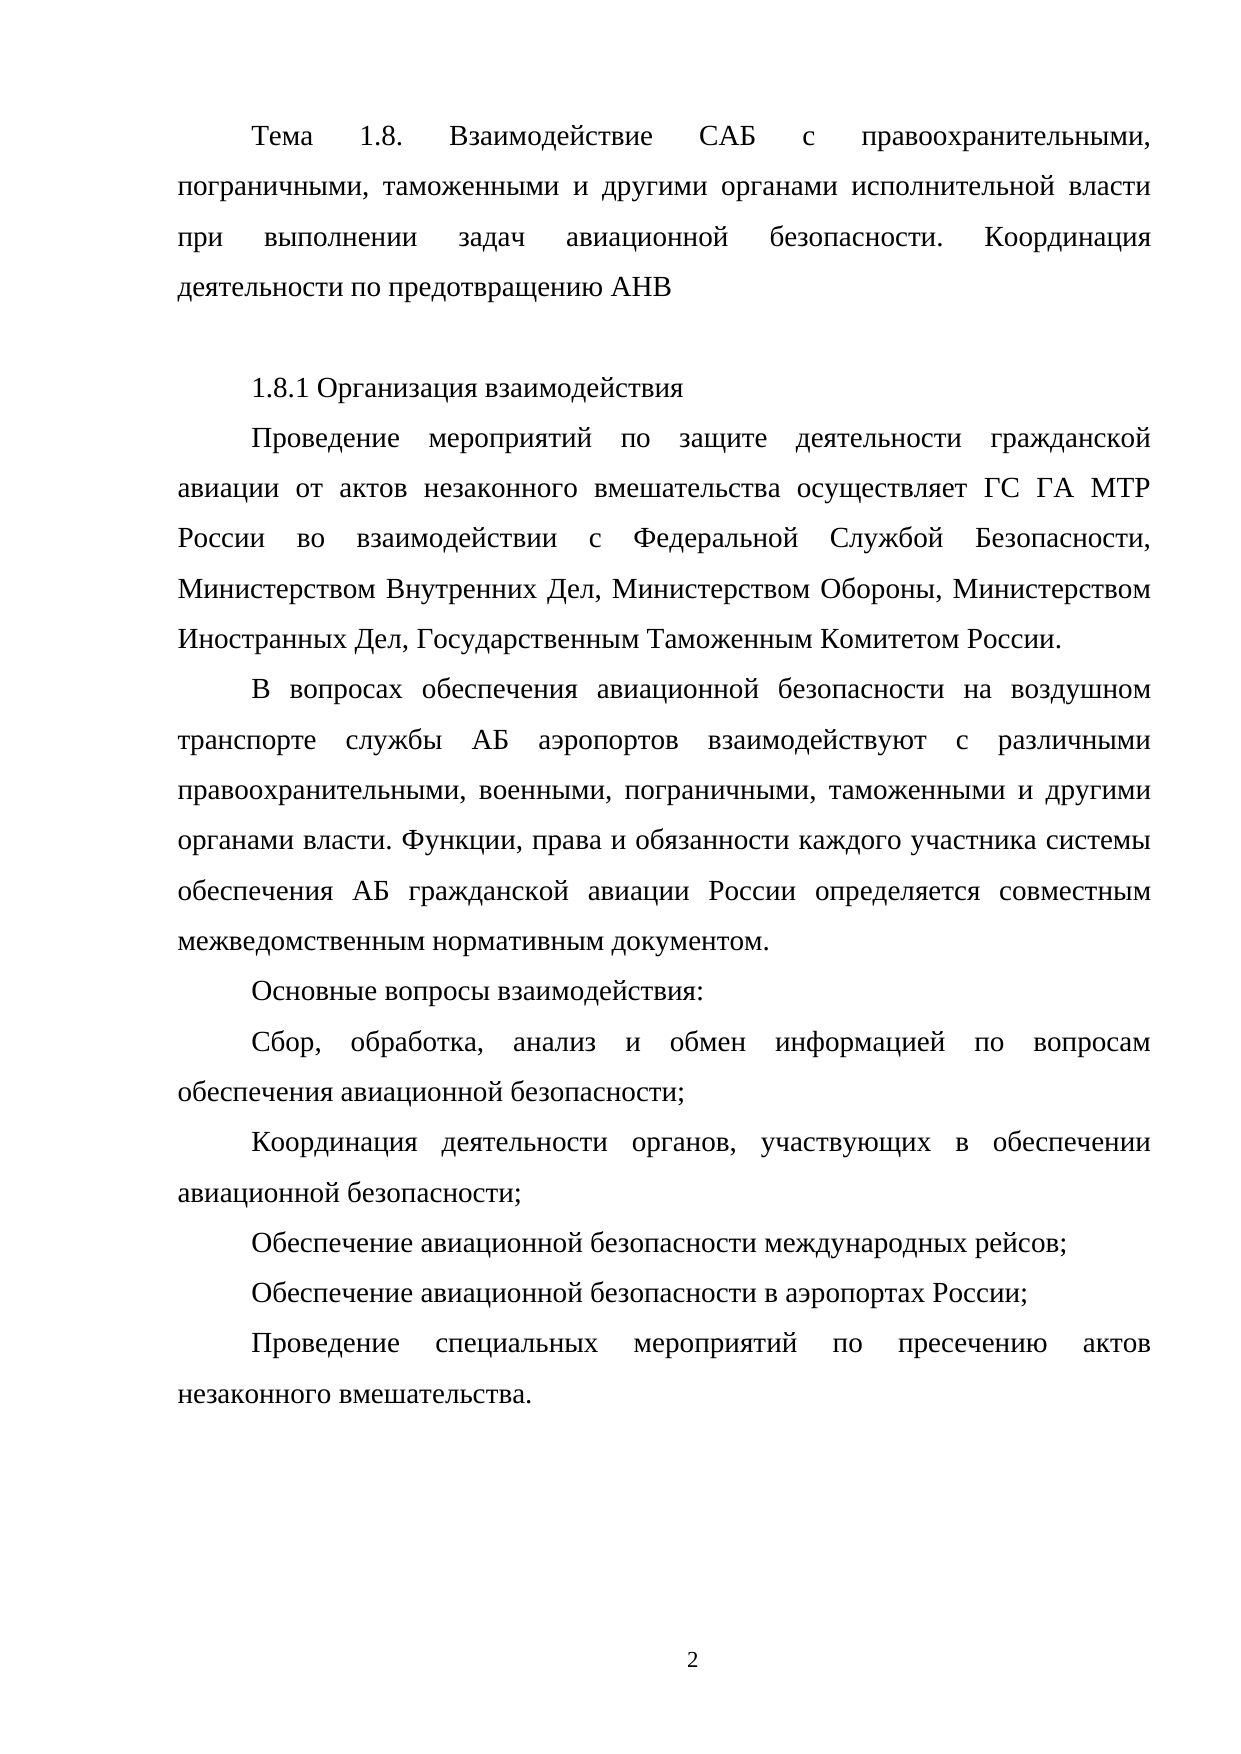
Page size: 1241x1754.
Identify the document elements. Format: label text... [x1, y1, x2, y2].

text Координация деятельности органов, участвующих в обеспечении авиационной безопасности; [177, 1124, 1152, 1208]
text 1.8.1 Организация взаимодействия [177, 370, 1152, 403]
text Сбор, обработка, анализ и обмен информацией по вопросам обеспечения авиационной безопасности; [177, 1024, 1152, 1108]
text Обеспечение авиационной безопасности международных рейсов; [177, 1225, 1152, 1258]
text Основные вопросы взаимодействия: [177, 973, 1152, 1007]
text Проведение специальных мероприятий по пресечению актов незаконного вмешательства. [177, 1326, 1152, 1409]
text Проведение мероприятий по защите деятельности гражданской авиации от актов незаконного вмешательства осуществляет ГС ГА МТР России во взаимодействии с Федеральной Службой Безопасности, Министерством Внутренних Дел, Министерством Обороны, Министерством Иностранных Дел, Государственным Таможенным Комитетом России. [177, 420, 1152, 655]
text В вопросах обеспечения авиационной безопасности на воздушном транспорте службы АБ аэропортов взаимодействуют с различными правоохранительными, военными, пограничными, таможенными и другими органами власти. Функции, права и обязанности каждого участника системы обеспечения АБ гражданской авиации России определяется совместным межведомственным нормативным документом. [177, 672, 1152, 957]
text Тема 1.8. Взаимодействие САБ с правоохранительными, пограничными, таможенными и другими органами исполнительной власти при выполнении задач авиационной безопасности. Координация деятельности по предотвращению АНВ [177, 118, 1152, 303]
text Обеспечение авиационной безопасности в аэропортах России; [177, 1275, 1152, 1309]
